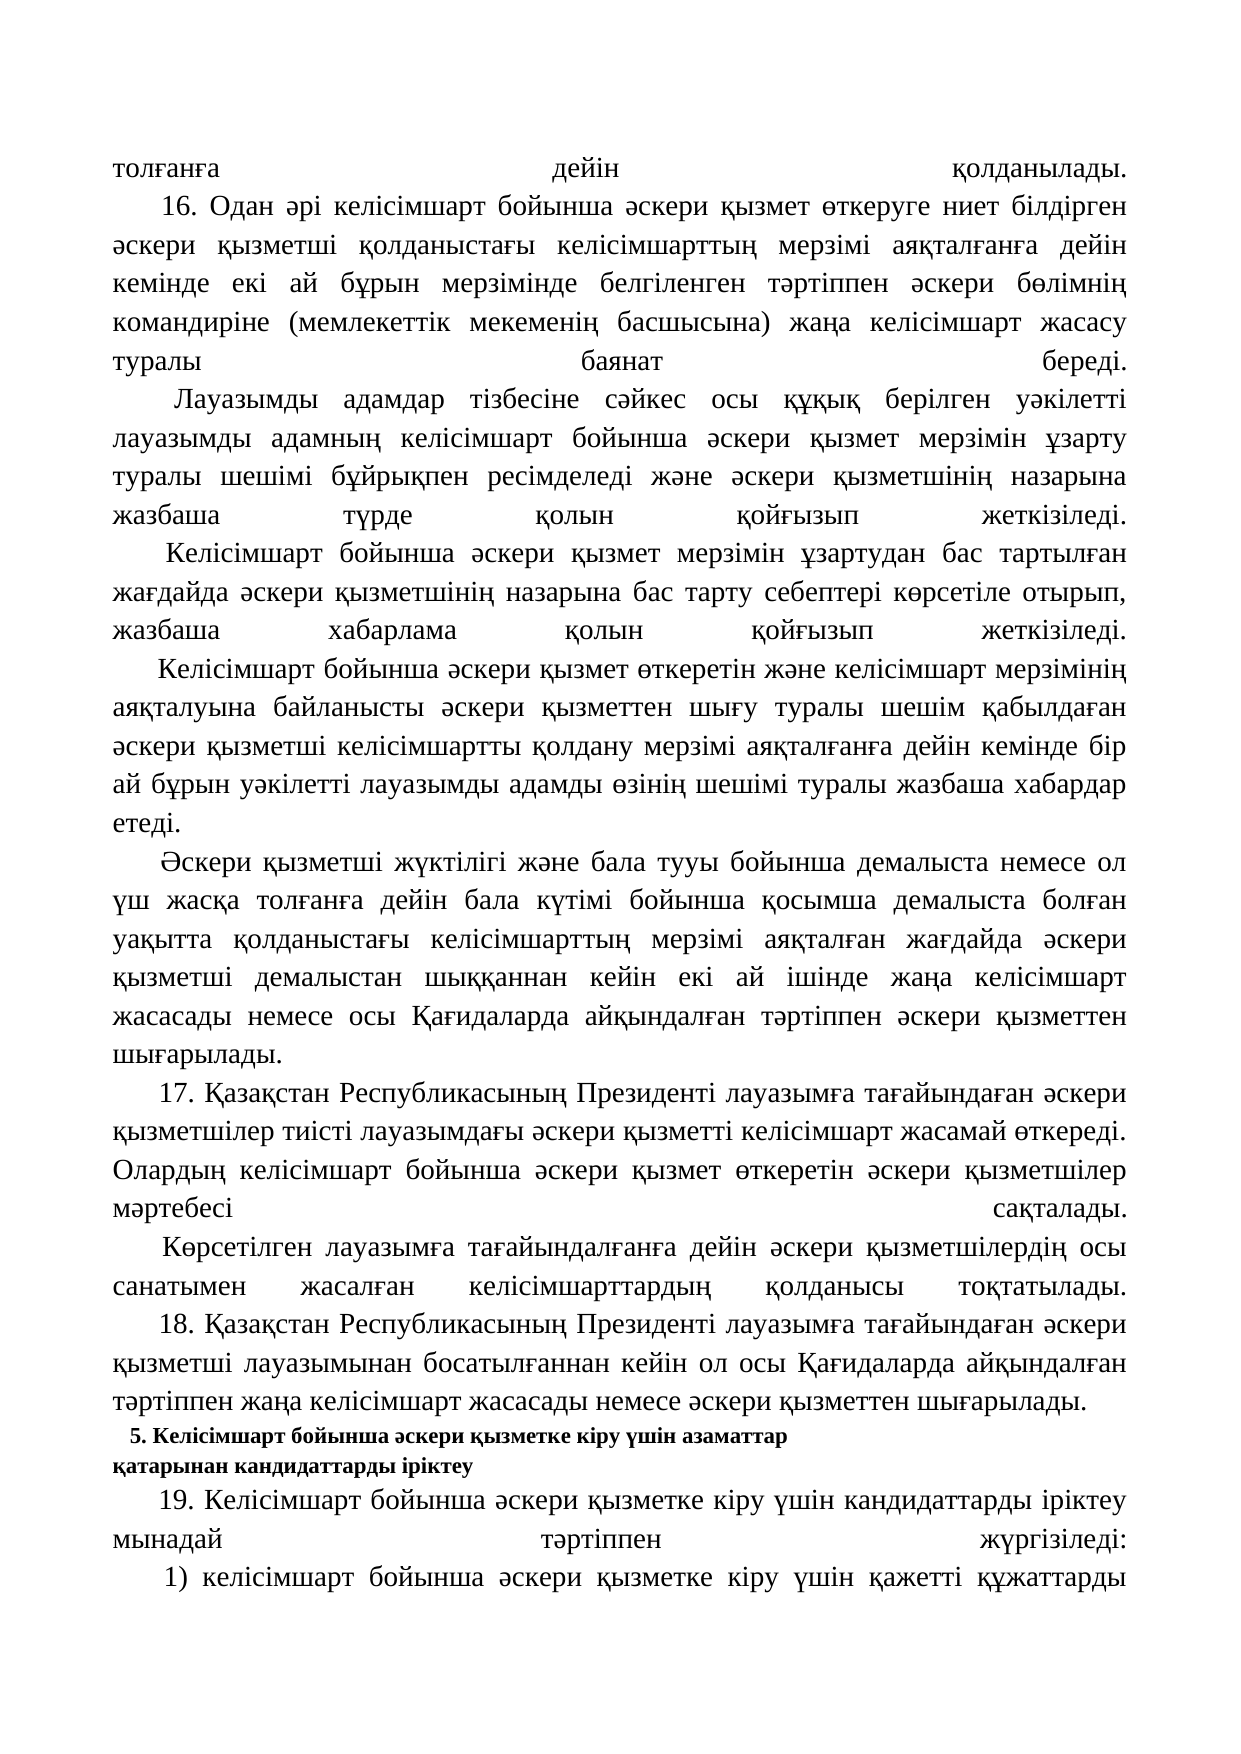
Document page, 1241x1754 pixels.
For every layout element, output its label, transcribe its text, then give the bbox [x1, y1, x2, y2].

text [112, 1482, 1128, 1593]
text 5. Келісімшарт бойынша әскери қызметке кіру үшін азаматтар қатарынан кандидаттарды іріктеу [112, 1422, 1128, 1478]
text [112, 150, 1128, 1417]
